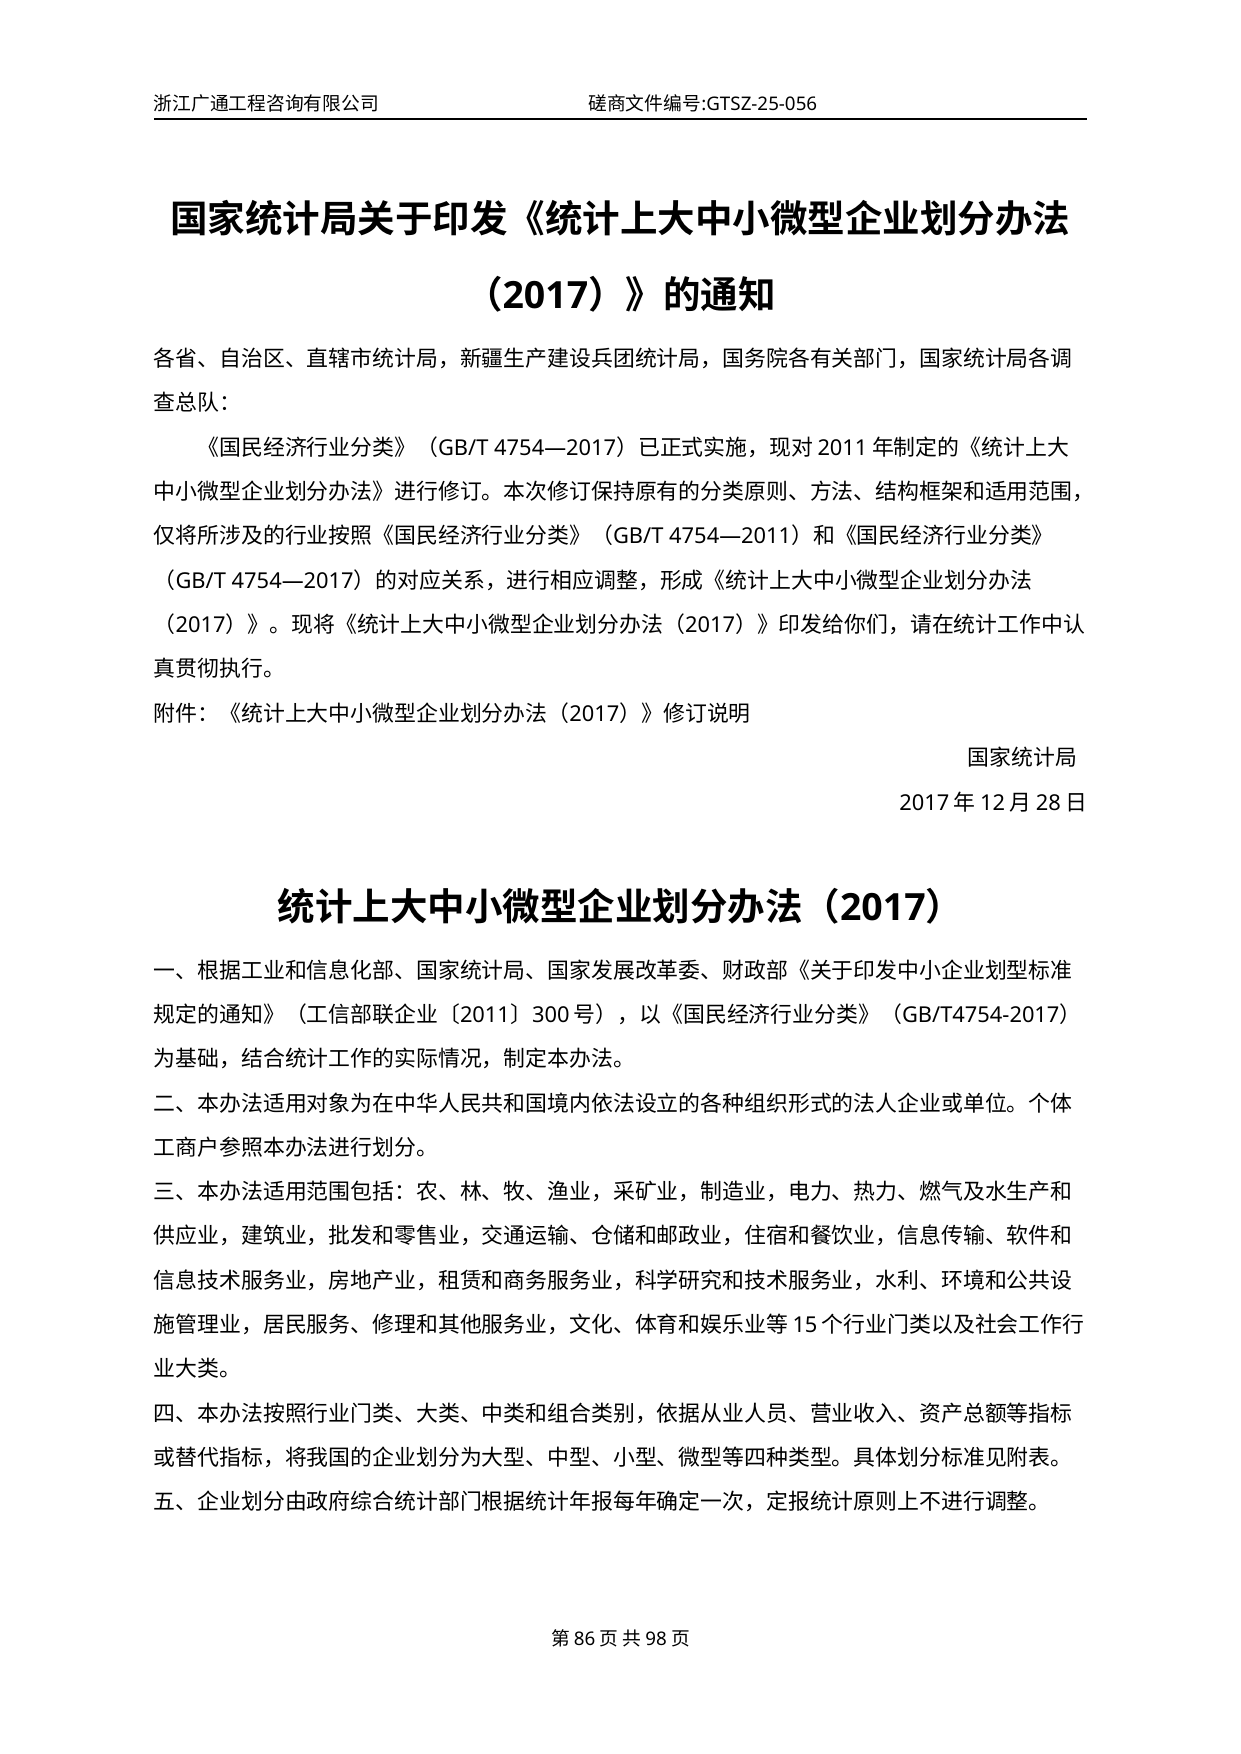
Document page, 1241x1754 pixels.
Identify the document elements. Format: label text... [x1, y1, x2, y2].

text 二、本办法适用对象为在中华人民共和国境内依法设立的各种组织形式的法人企业或单位。个体工商户参照本办法进行划分。 [153, 1086, 1087, 1162]
text 附件：《统计上大中小微型企业划分办法（2017）》修订说明 [153, 696, 1087, 727]
text 国家统计局关于印发《统计上大中小微型企业划分办法（2017）》的通知 [153, 189, 1087, 319]
text 《国民经济行业分类》（GB/T 4754—2017）已正式实施，现对2011年制定的《统计上大中小微型企业划分办法》进行修订。本次修订保持原有的分类原则、方法、结构框架和适用范围，仅将所涉及的行业按照《国民经济行业分类》（GB/T 4754—2011）和《国民经济行业分类》（GB/T 4754—2017）的对应关系，进行相应调整，形成《统计上大中小微型企业划分办法（2017）》。现将《统计上大中小微型企业划分办法（2017）》印发给你们，请在统计工作中认真贯彻执行。 [153, 430, 1087, 683]
text 统计上大中小微型企业划分办法（2017） [153, 877, 1087, 931]
text 各省、自治区、直辖市统计局，新疆生产建设兵团统计局，国务院各有关部门，国家统计局各调查总队： [153, 341, 1087, 417]
text 四、本办法按照行业门类、大类、中类和组合类别，依据从业人员、营业收入、资产总额等指标或替代指标，将我国的企业划分为大型、中型、小型、微型等四种类型。具体划分标准见附表。 [153, 1396, 1087, 1472]
text 三、本办法适用范围包括：农、林、牧、渔业，采矿业，制造业，电力、热力、燃气及水生产和供应业，建筑业，批发和零售业，交通运输、仓储和邮政业，住宿和餐饮业，信息传输、软件和信息技术服务业，房地产业，租赁和商务服务业，科学研究和技术服务业，水利、环境和公共设施管理业，居民服务、修理和其他服务业，文化、体育和娱乐业等15个行业门类以及社会工作行业大类。 [153, 1174, 1087, 1383]
text 五、企业划分由政府综合统计部门根据统计年报每年确定一次，定报统计原则上不进行调整。 [153, 1484, 1087, 1516]
text 国家统计局 [153, 740, 1087, 772]
text 一、根据工业和信息化部、国家统计局、国家发展改革委、财政部《关于印发中小企业划型标准规定的通知》（工信部联企业〔2011〕300号），以《国民经济行业分类》（GB/T4754-2017）为基础，结合统计工作的实际情况，制定本办法。 [153, 953, 1087, 1073]
text 2017年12月28日 [153, 784, 1087, 816]
